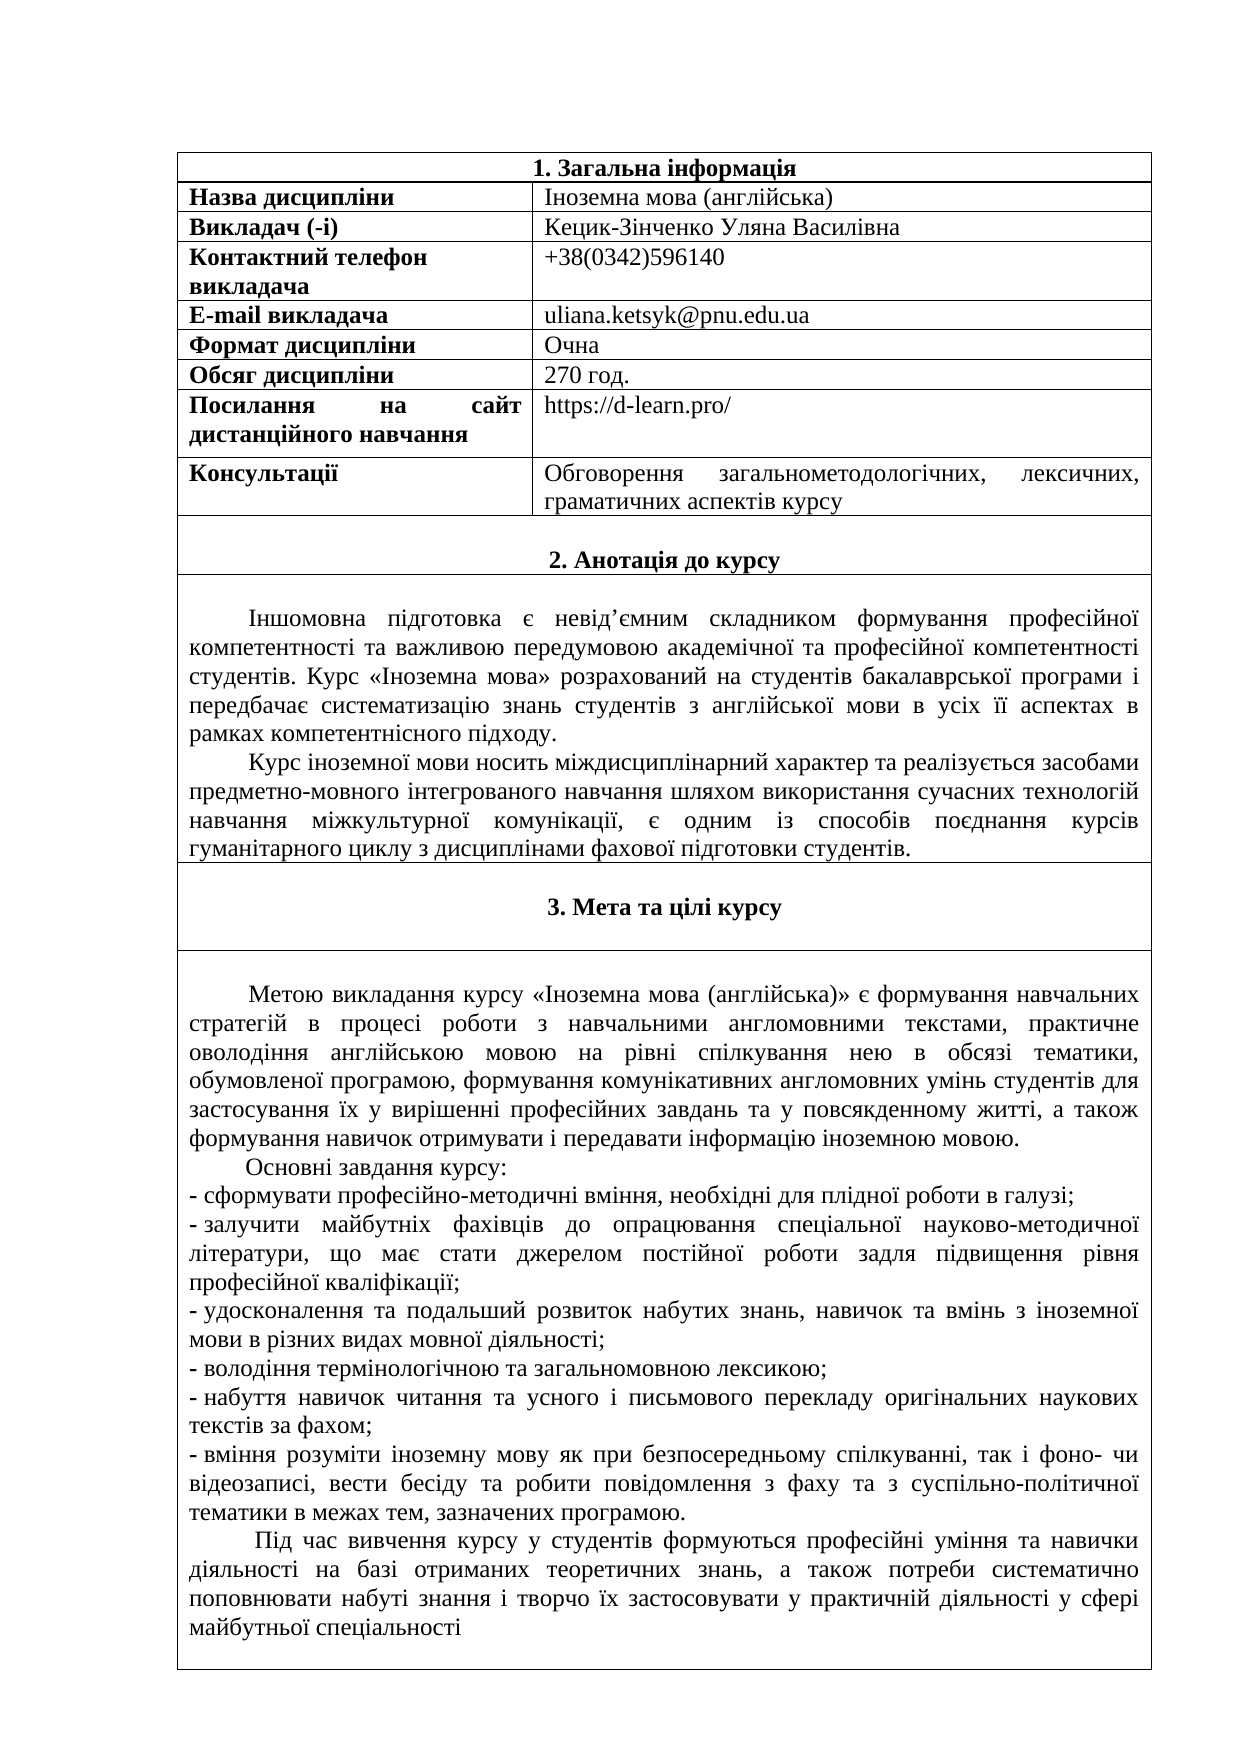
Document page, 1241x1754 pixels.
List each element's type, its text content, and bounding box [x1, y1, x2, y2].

table_cell Посилання на сайт дистанційного навчання [178, 390, 532, 457]
table_cell Іншомовна підготовка є невід’ємним складником формування професійної компетентності та важливою передумовою академічної та професійної компетентності студентів. Курс «Іноземна мова» розрахований на студентів бакалаврської програми і передбачає систематизацію знань студентів з англійської мови в усіх її аспектах в рамках компетентнісного підходу. Курс іноземної мови носить міждисциплінарний характер та реалізується засобами предметно-мовного інтегрованого навчання шляхом використання сучасних технологій навчання міжкультурної комунікації, є одним із способів поєднання курсів гуманітарного циклу з дисциплінами фахової підготовки студентів. [178, 575, 1151, 862]
table_cell +38(0342)596140 [533, 242, 1151, 299]
table_cell https://d-learn.pro/ [533, 390, 1151, 457]
table_cell Формат дисципліни [178, 330, 532, 359]
table_cell Контактний телефон викладача [178, 242, 532, 299]
table_cell Іноземна мова (англійська) [533, 183, 1151, 211]
table_cell Метою викладання курсу «Іноземна мова (англійська)» є формування навчальних стратегій в процесі роботи з навчальними англомовними текстами, практичне оволодіння англійською мовою на рівні спілкування нею в обсязі тематики, обумовленої програмою, формування комунікативних англомовних умінь студентів для застосування їх у вирішенні професійних завдань та у повсякденному житті, а також формування навичок отримувати і передавати інформацію іноземною мовою. Основні завдання курсу: - сформувати професійно-методичні вміння, необхідні для плідної роботи в галузі; - залучити майбутніх фахівців до опрацювання спеціальної науково-методичної літератури, що має стати джерелом постійної роботи задля підвищення рівня професійної кваліфікації; - удосконалення та подальший розвиток набутих знань, навичок та вмінь з іноземної мови в різних видах мовної діяльності; - володіння термінологічною та загальномовною лексикою; - набуття навичок читання та усного і письмового перекладу оригінальних наукових текстів за фахом; - вміння розуміти іноземну мову як при безпосередньому спілкуванні, так і фоно- чи відеозаписі, вести бесіду та робити повідомлення з фаху та з суспільно-політичної тематики в межах тем, зазначених програмою. Під час вивчення курсу у студентів формуються професійні уміння та навички діяльності на базі отриманих теоретичних знань, а також потреби систематично поповнювати набуті знання і творчо їх застосовувати у практичній діяльності у сфері майбутньої спеціальності [178, 951, 1151, 1669]
table_cell Консультації [178, 458, 532, 515]
table_cell Кецик-Зінченко Уляна Василівна [533, 212, 1151, 241]
table_cell E-mail викладача [178, 301, 532, 329]
table_cell Очна [533, 330, 1151, 359]
table_cell Викладач (-і) [178, 212, 532, 241]
table_cell Обсяг дисципліни [178, 360, 532, 389]
table_cell 3. Мета та цілі курсу [178, 863, 1151, 949]
table_cell uliana.ketsyk@pnu.edu.ua [533, 301, 1151, 329]
table_header 1. Загальна інформація [178, 153, 1151, 181]
table_cell Назва дисципліни [178, 183, 532, 211]
table_cell 270 год. [533, 360, 1151, 389]
table_cell 2. Анотація до курсу [178, 516, 1151, 574]
table_cell Обговорення загальнометодологічних, лексичних, граматичних аспектів курсу [533, 458, 1151, 515]
